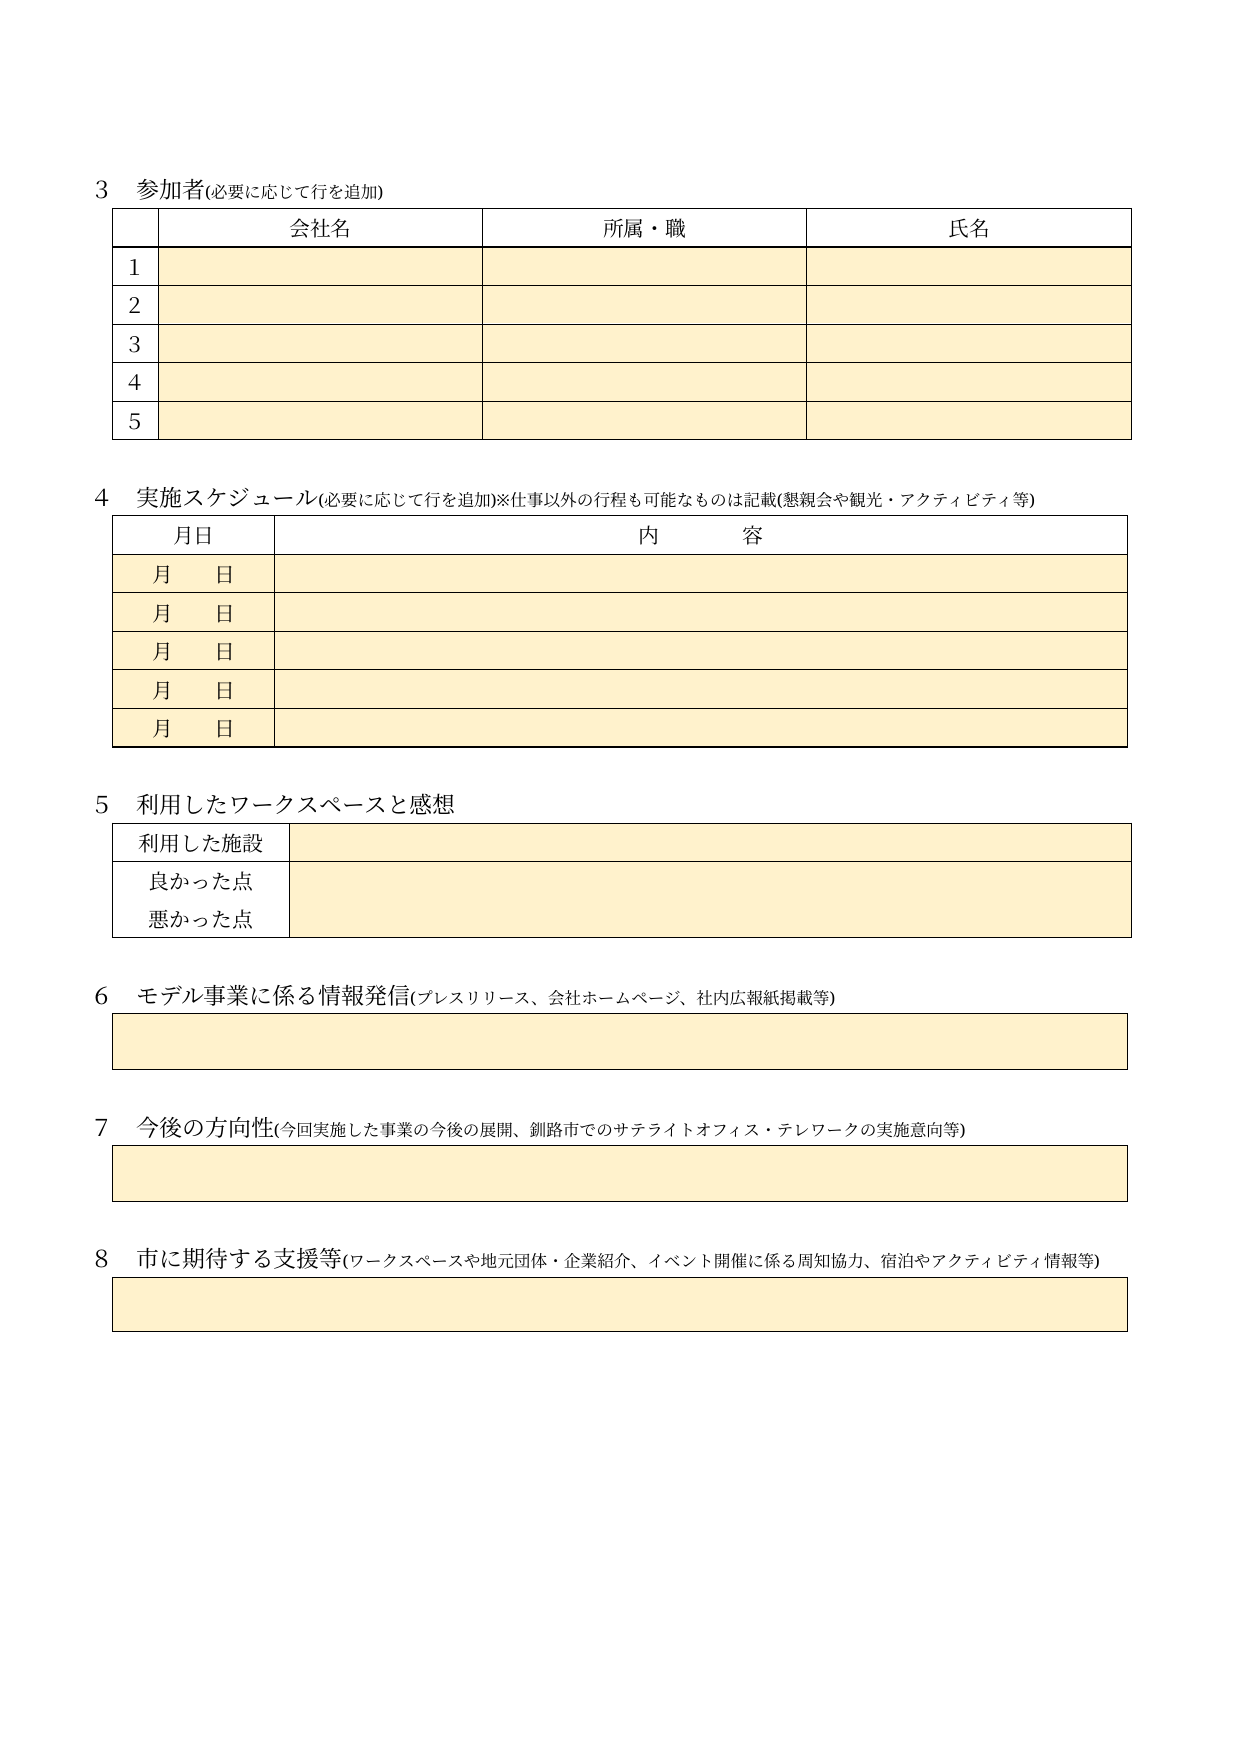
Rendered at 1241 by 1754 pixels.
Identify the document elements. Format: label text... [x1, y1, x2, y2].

table_header 氏名 [807, 209, 1131, 246]
table_cell [807, 402, 1131, 439]
table_cell [159, 402, 482, 439]
table_cell [807, 363, 1131, 401]
table_header [290, 824, 1131, 861]
table_cell 月 日 [113, 670, 274, 708]
table_cell [290, 862, 1131, 937]
table_cell 月 日 [113, 632, 274, 669]
table_cell 良かった点 悪かった点 [113, 862, 289, 937]
table_header 所属・職 [483, 209, 806, 246]
table_header [113, 1278, 1127, 1331]
table_cell ５ [113, 402, 158, 439]
table_header [113, 1146, 1127, 1201]
table_header [113, 1014, 1127, 1069]
text ７ 今後の方向性(今回実施した事業の今後の展開、釧路市でのサテライトオフィス・テレワークの実施意向等) [90, 1107, 1128, 1145]
table_cell ３ [113, 325, 158, 362]
text ６ モデル事業に係る情報発信(プレスリリース、会社ホームページ、社内広報紙掲載等) [90, 976, 1128, 1013]
table_cell [483, 248, 806, 285]
table_cell [483, 363, 806, 401]
table_cell 月 日 [113, 593, 274, 631]
table_cell １ [113, 248, 158, 285]
table_cell [807, 325, 1131, 362]
table_cell [275, 593, 1127, 631]
table_cell 月 日 [113, 709, 274, 746]
table_header 内 容 [275, 516, 1127, 554]
table_cell [159, 286, 482, 323]
table_header 会社名 [159, 209, 482, 246]
table_header [113, 209, 158, 246]
table_cell [159, 325, 482, 362]
table_cell 月 日 [113, 555, 274, 592]
table_cell [275, 670, 1127, 708]
text ４ 実施スケジュール(必要に応じて行を追加)※仕事以外の行程も可能なものは記載(懇親会や観光・アクティビティ等) [90, 478, 1128, 515]
text ８ 市に期待する支援等(ワークスペースや地元団体・企業紹介、イベント開催に係る周知協力、宿泊やアクティビティ情報等) [90, 1239, 1128, 1277]
table_cell [159, 363, 482, 401]
table_cell [483, 325, 806, 362]
text ３ 参加者(必要に応じて行を追加) [90, 170, 1128, 208]
table_cell [483, 402, 806, 439]
table_cell [275, 709, 1127, 746]
table_header 利用した施設 [113, 824, 289, 861]
table_cell ４ [113, 363, 158, 401]
table_cell [483, 286, 806, 323]
table_cell [275, 555, 1127, 592]
table_cell [807, 286, 1131, 323]
table_header 月日 [113, 516, 274, 554]
table_cell [275, 632, 1127, 669]
table_cell [807, 248, 1131, 285]
text ５ 利用したワークスペースと感想 [90, 785, 1128, 822]
table_cell ２ [113, 286, 158, 323]
table_cell [159, 248, 482, 285]
